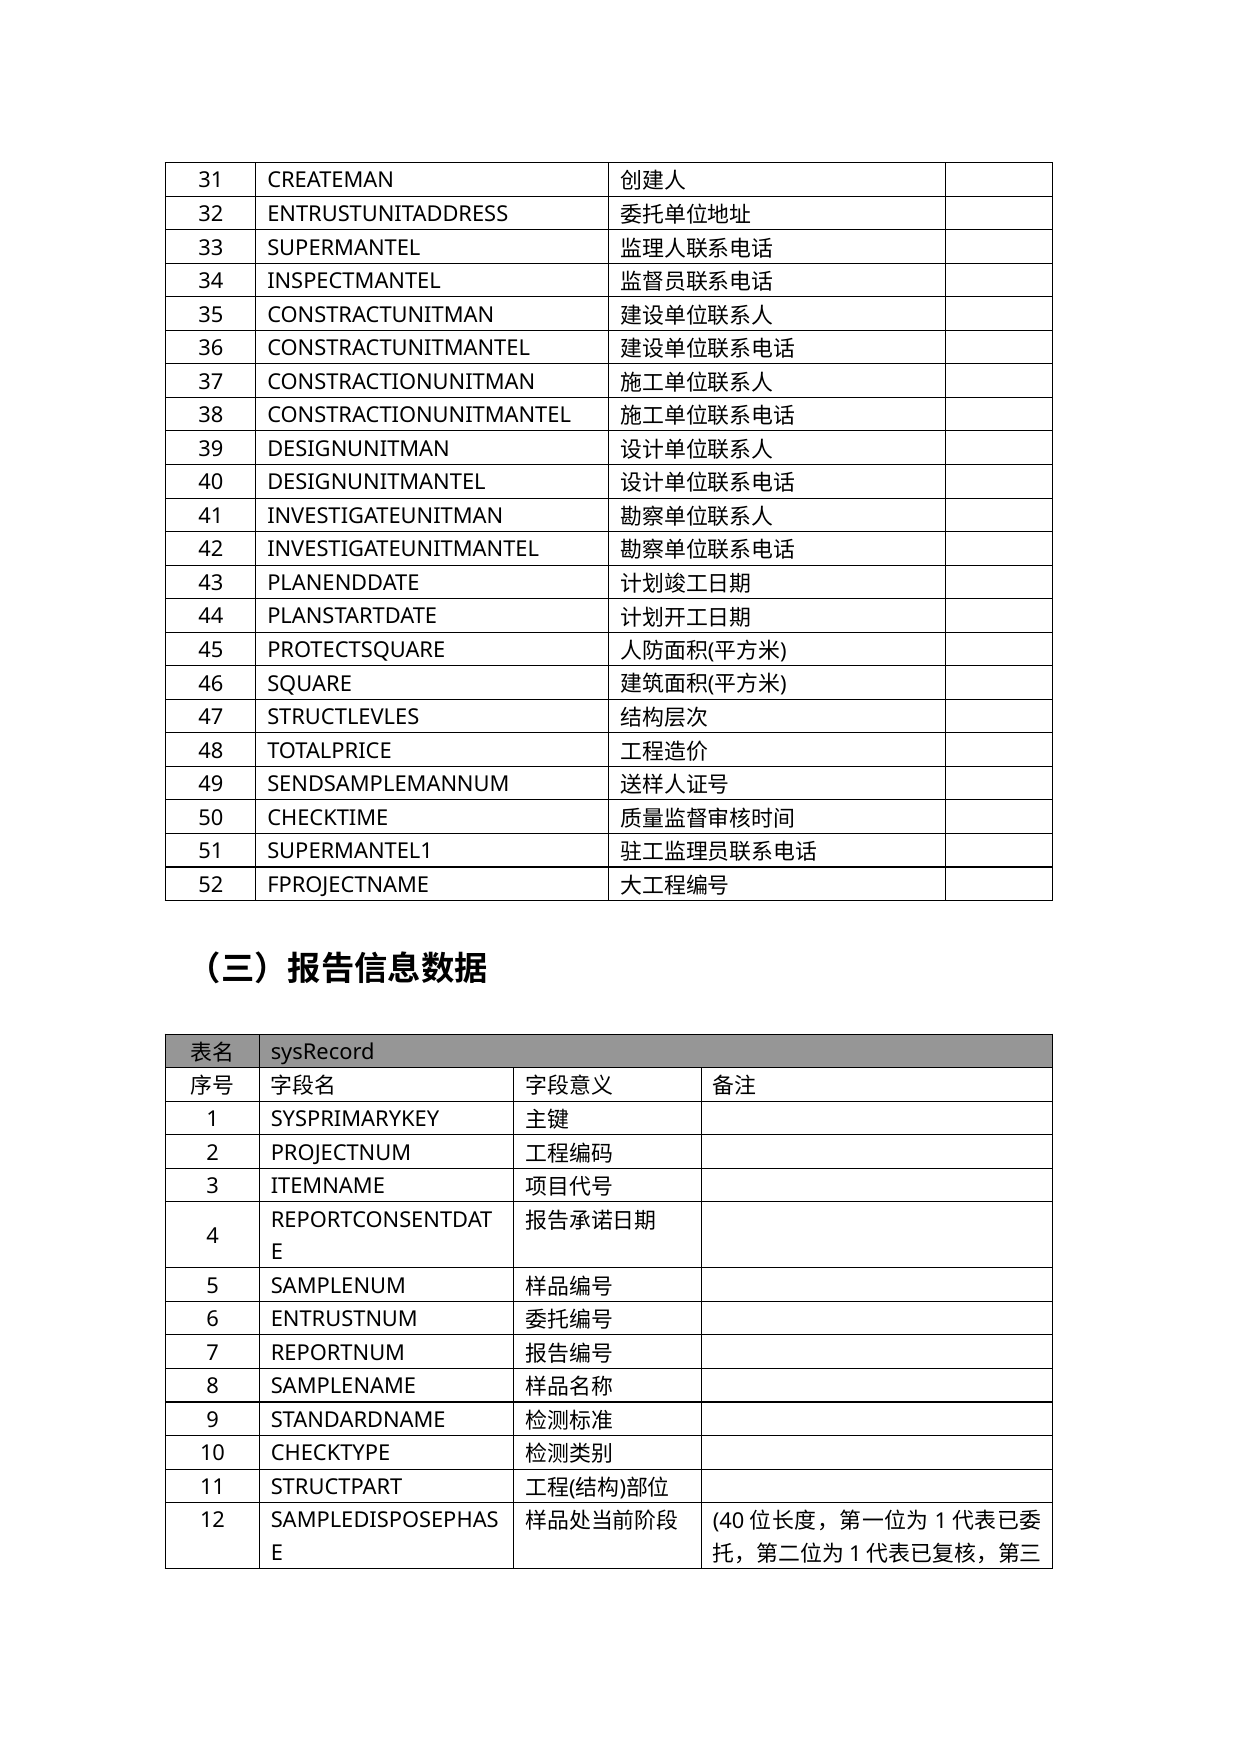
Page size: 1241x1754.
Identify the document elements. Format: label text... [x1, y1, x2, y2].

table_cell [946, 566, 1052, 598]
table_cell 41 [166, 499, 255, 531]
table_cell [702, 1202, 1052, 1267]
table_cell 计划开工日期 [609, 599, 945, 632]
table_cell PLANSTARTDATE [256, 599, 608, 632]
table_cell [946, 633, 1052, 665]
table_cell 委托编号 [514, 1302, 701, 1334]
table_cell 人防面积(平方米) [609, 633, 945, 665]
table_cell 施工单位联系人 [609, 364, 945, 397]
table_cell [702, 1436, 1052, 1468]
table_cell 建设单位联系电话 [609, 331, 945, 363]
table_cell SUPERMANTEL [256, 230, 608, 263]
table_cell DESIGNUNITMAN [256, 431, 608, 464]
table_cell [702, 1403, 1052, 1435]
table_cell [946, 197, 1052, 229]
table_cell 52 [166, 868, 255, 900]
table_cell [702, 1268, 1052, 1301]
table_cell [702, 1503, 1052, 1568]
table_cell 2 [166, 1135, 259, 1168]
table_cell ITEMNAME [260, 1169, 513, 1201]
table_cell 39 [166, 431, 255, 464]
table_cell 11 [166, 1470, 259, 1502]
table_cell ENTRUSTUNITADDRESS [256, 197, 608, 229]
table_cell 40 [166, 465, 255, 497]
table_cell [946, 465, 1052, 497]
table_cell 32 [166, 197, 255, 229]
table_cell 33 [166, 230, 255, 263]
table_cell SYSPRIMARYKEY [260, 1102, 513, 1134]
table_cell 驻工监理员联系电话 [609, 834, 945, 866]
table_cell [702, 1470, 1052, 1502]
table_cell FPROJECTNAME [256, 868, 608, 900]
table_cell CHECKTIME [256, 800, 608, 833]
table_cell [946, 800, 1052, 833]
table_cell REPORTCONSENTDATE [260, 1202, 513, 1267]
table_cell 施工单位联系电话 [609, 398, 945, 430]
table_cell PLANENDDATE [256, 566, 608, 598]
table_cell [946, 868, 1052, 900]
table_cell 48 [166, 733, 255, 766]
table_cell [946, 230, 1052, 263]
table_cell SUPERMANTEL1 [256, 834, 608, 866]
table_cell TOTALPRICE [256, 733, 608, 766]
table_cell [702, 1169, 1052, 1201]
table_cell 监理人联系电话 [609, 230, 945, 263]
table_cell 勘察单位联系电话 [609, 532, 945, 564]
table_cell 监督员联系电话 [609, 264, 945, 296]
table_cell 12 [166, 1503, 259, 1568]
table_cell 34 [166, 264, 255, 296]
table_header 表名 [166, 1035, 259, 1067]
table_cell SENDSAMPLEMANNUM [256, 767, 608, 799]
table_cell 项目代号 [514, 1169, 701, 1201]
table_cell [946, 398, 1052, 430]
table_cell 38 [166, 398, 255, 430]
table_cell 4 [166, 1202, 259, 1267]
table_cell 送样人证号 [609, 767, 945, 799]
table_cell [946, 834, 1052, 866]
table_cell 1 [166, 1102, 259, 1134]
table_cell [946, 163, 1052, 196]
table_cell 工程造价 [609, 733, 945, 766]
table_cell 创建人 [609, 163, 945, 196]
table_cell CONSTRACTUNITMAN [256, 297, 608, 330]
table_cell 42 [166, 532, 255, 564]
table_cell [946, 431, 1052, 464]
table_cell [946, 666, 1052, 699]
table_cell 49 [166, 767, 255, 799]
table_cell 计划竣工日期 [609, 566, 945, 598]
table_cell INVESTIGATEUNITMANTEL [256, 532, 608, 564]
table_cell [946, 264, 1052, 296]
table_cell 50 [166, 800, 255, 833]
table_cell 设计单位联系人 [609, 431, 945, 464]
table_cell [946, 767, 1052, 799]
table_cell 样品编号 [514, 1268, 701, 1301]
table_cell SAMPLENAME [260, 1369, 513, 1401]
table_cell 检测类别 [514, 1436, 701, 1468]
table_cell 建设单位联系人 [609, 297, 945, 330]
table_cell [946, 297, 1052, 330]
table_cell 46 [166, 666, 255, 699]
table_cell STRUCTLEVLES [256, 700, 608, 732]
table_cell PROTECTSQUARE [256, 633, 608, 665]
table_cell 43 [166, 566, 255, 598]
table_cell [946, 331, 1052, 363]
table_cell CONSTRACTUNITMANTEL [256, 331, 608, 363]
table_cell 工程(结构)部位 [514, 1470, 701, 1502]
table_cell 质量监督审核时间 [609, 800, 945, 833]
table_cell [946, 599, 1052, 632]
table_cell CREATEMAN [256, 163, 608, 196]
table_cell [702, 1102, 1052, 1134]
table_cell 7 [166, 1335, 259, 1368]
table_cell SAMPLEDISPOSEPHASE [260, 1503, 513, 1568]
table_cell 3 [166, 1169, 259, 1201]
table_cell 样品处当前阶段 [514, 1503, 701, 1568]
table_cell CONSTRACTIONUNITMANTEL [256, 398, 608, 430]
table_cell ENTRUSTNUM [260, 1302, 513, 1334]
table_cell SQUARE [256, 666, 608, 699]
table_cell PROJECTNUM [260, 1135, 513, 1168]
table_cell 主键 [514, 1102, 701, 1134]
table_cell 工程编码 [514, 1135, 701, 1168]
table_cell 检测标准 [514, 1403, 701, 1435]
table_cell 35 [166, 297, 255, 330]
table_cell STRUCTPART [260, 1470, 513, 1502]
table_cell 6 [166, 1302, 259, 1334]
table_cell CHECKTYPE [260, 1436, 513, 1468]
table_cell 勘察单位联系人 [609, 499, 945, 531]
table_cell 8 [166, 1369, 259, 1401]
table_cell [702, 1335, 1052, 1368]
table_cell 5 [166, 1268, 259, 1301]
table_cell [946, 532, 1052, 564]
table_cell [702, 1135, 1052, 1168]
table_cell INVESTIGATEUNITMAN [256, 499, 608, 531]
table_cell 设计单位联系电话 [609, 465, 945, 497]
table_cell 结构层次 [609, 700, 945, 732]
table_cell [946, 499, 1052, 531]
table_cell 36 [166, 331, 255, 363]
table_cell REPORTNUM [260, 1335, 513, 1368]
table_cell 委托单位地址 [609, 197, 945, 229]
table_cell 45 [166, 633, 255, 665]
table_cell 37 [166, 364, 255, 397]
table_cell 报告编号 [514, 1335, 701, 1368]
table_cell 字段名 [260, 1068, 513, 1101]
table_cell [946, 733, 1052, 766]
table_cell 序号 [166, 1068, 259, 1101]
table_cell 44 [166, 599, 255, 632]
table_cell [702, 1369, 1052, 1401]
table_cell 51 [166, 834, 255, 866]
table_cell [946, 364, 1052, 397]
table_cell 10 [166, 1436, 259, 1468]
table_cell DESIGNUNITMANTEL [256, 465, 608, 497]
table_header sysRecord [260, 1035, 1052, 1067]
table_cell 大工程编号 [609, 868, 945, 900]
table_cell 样品名称 [514, 1369, 701, 1401]
table_cell 47 [166, 700, 255, 732]
table_cell 报告承诺日期 [514, 1202, 701, 1267]
table_cell 31 [166, 163, 255, 196]
table_cell 建筑面积(平方米) [609, 666, 945, 699]
table_cell STANDARDNAME [260, 1403, 513, 1435]
table_cell 9 [166, 1403, 259, 1435]
table_cell [702, 1302, 1052, 1334]
table_cell CONSTRACTIONUNITMAN [256, 364, 608, 397]
subtitle （三）报告信息数据 [187, 933, 1053, 998]
table_cell 字段意义 [514, 1068, 701, 1101]
table_cell SAMPLENUM [260, 1268, 513, 1301]
table_cell INSPECTMANTEL [256, 264, 608, 296]
table_cell 备注 [702, 1068, 1052, 1101]
table_cell [946, 700, 1052, 732]
